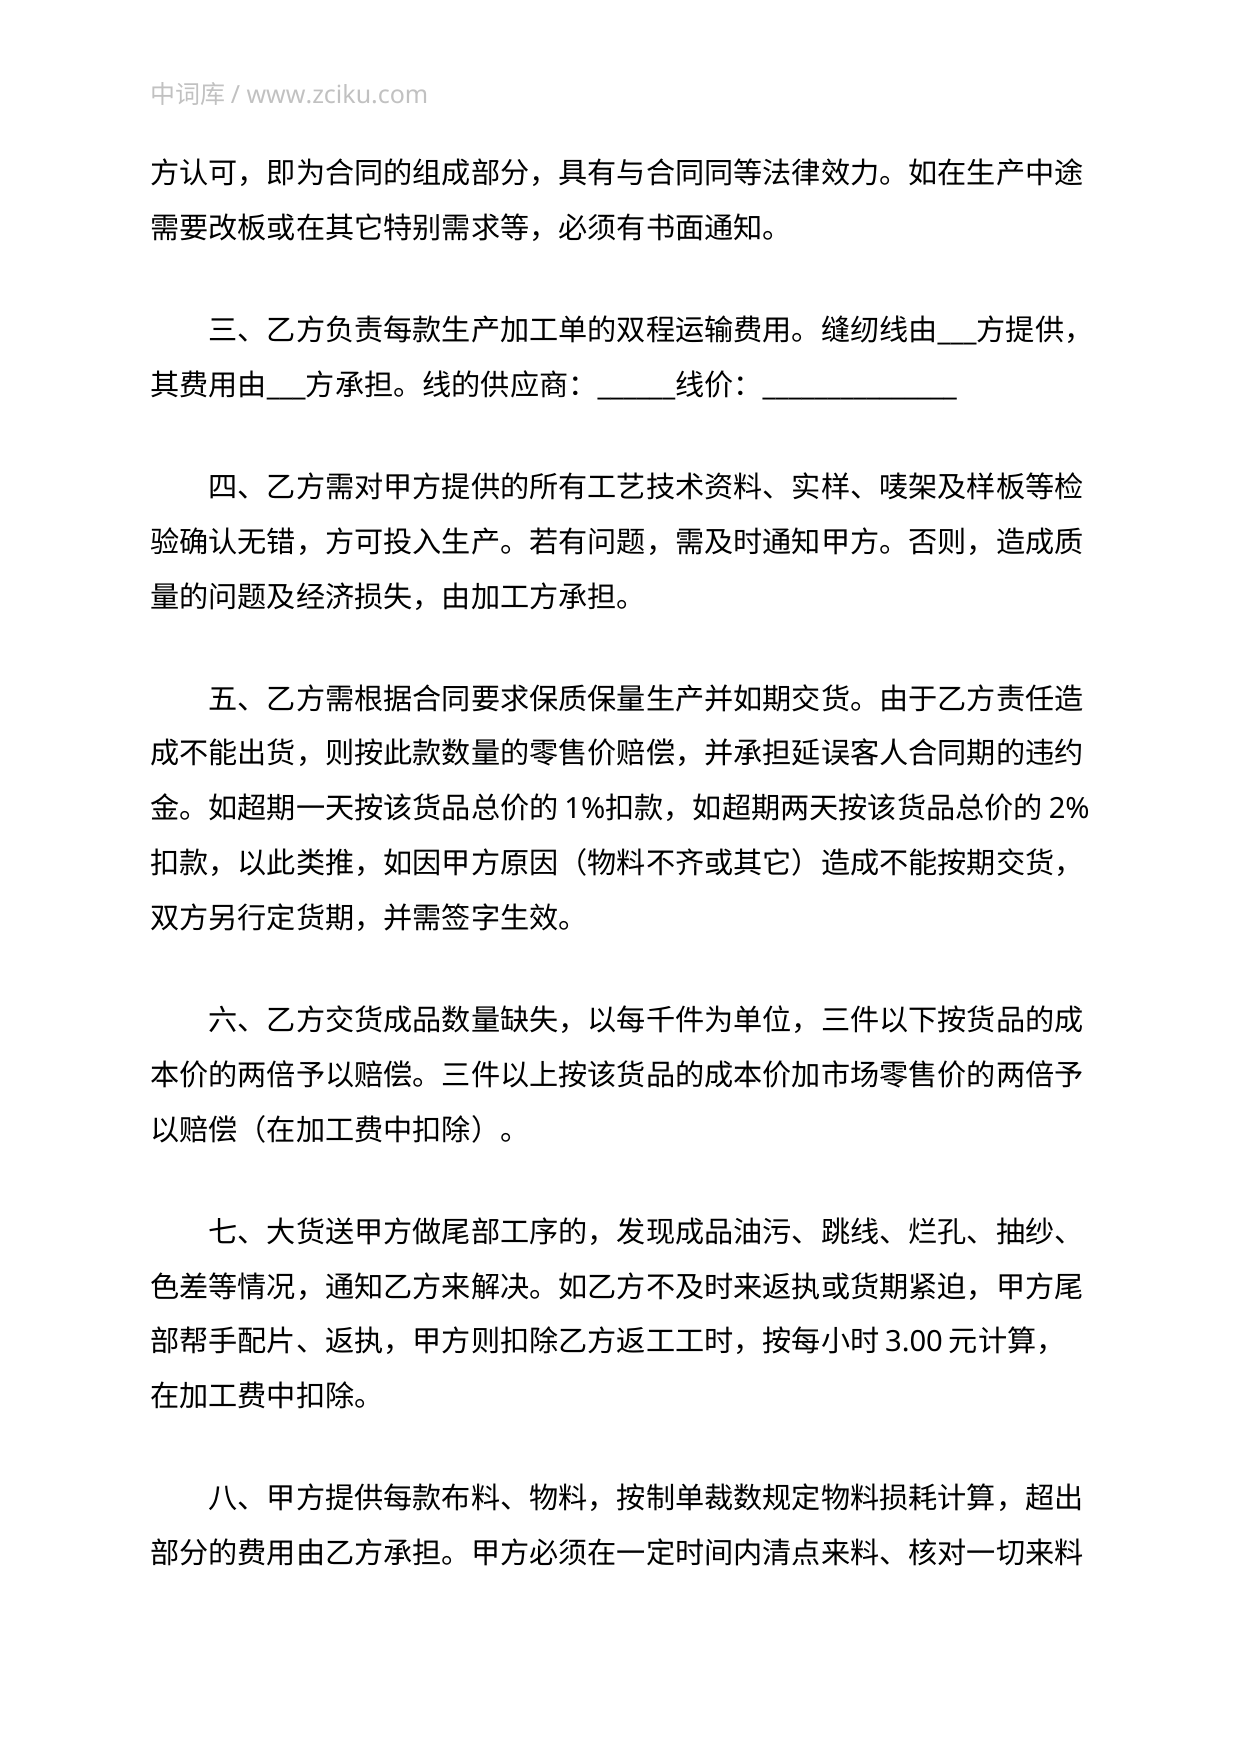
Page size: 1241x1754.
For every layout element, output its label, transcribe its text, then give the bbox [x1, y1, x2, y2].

text 四、乙方需对甲方提供的所有工艺技术资料、实样、唛架及样板等检验确认无错，方可投入生产。若有问题，需及时通知甲方。否则，造成质量的问题及经济损失，由加工方承担。 [150, 464, 1090, 616]
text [150, 150, 1090, 247]
text 五、乙方需根据合同要求保质保量生产并如期交货。由于乙方责任造成不能出货，则按此款数量的零售价赔偿，并承担延误客人合同期的违约金。如超期一天按该货品总价的1%扣款，如超期两天按该货品总价的2%扣款，以此类推，如因甲方原因（物料不齐或其它）造成不能按期交货，双方另行定货期，并需签字生效。 [150, 675, 1090, 937]
text 七、大货送甲方做尾部工序的，发现成品油污、跳线、烂孔、抽纱、色差等情况，通知乙方来解决。如乙方不及时来返执或货期紧迫，甲方尾部帮手配片、返执，甲方则扣除乙方返工工时，按每小时3.00元计算，在加工费中扣除。 [150, 1208, 1090, 1415]
text 三、乙方负责每款生产加工单的双程运输费用。缝纫线由___方提供，其费用由___方承担。线的供应商：______线价：_______________ [150, 307, 1090, 404]
text 六、乙方交货成品数量缺失，以每千件为单位，三件以下按货品的成本价的两倍予以赔偿。三件以上按该货品的成本价加市场零售价的两倍予以赔偿（在加工费中扣除）。 [150, 997, 1090, 1149]
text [150, 1475, 1090, 1572]
